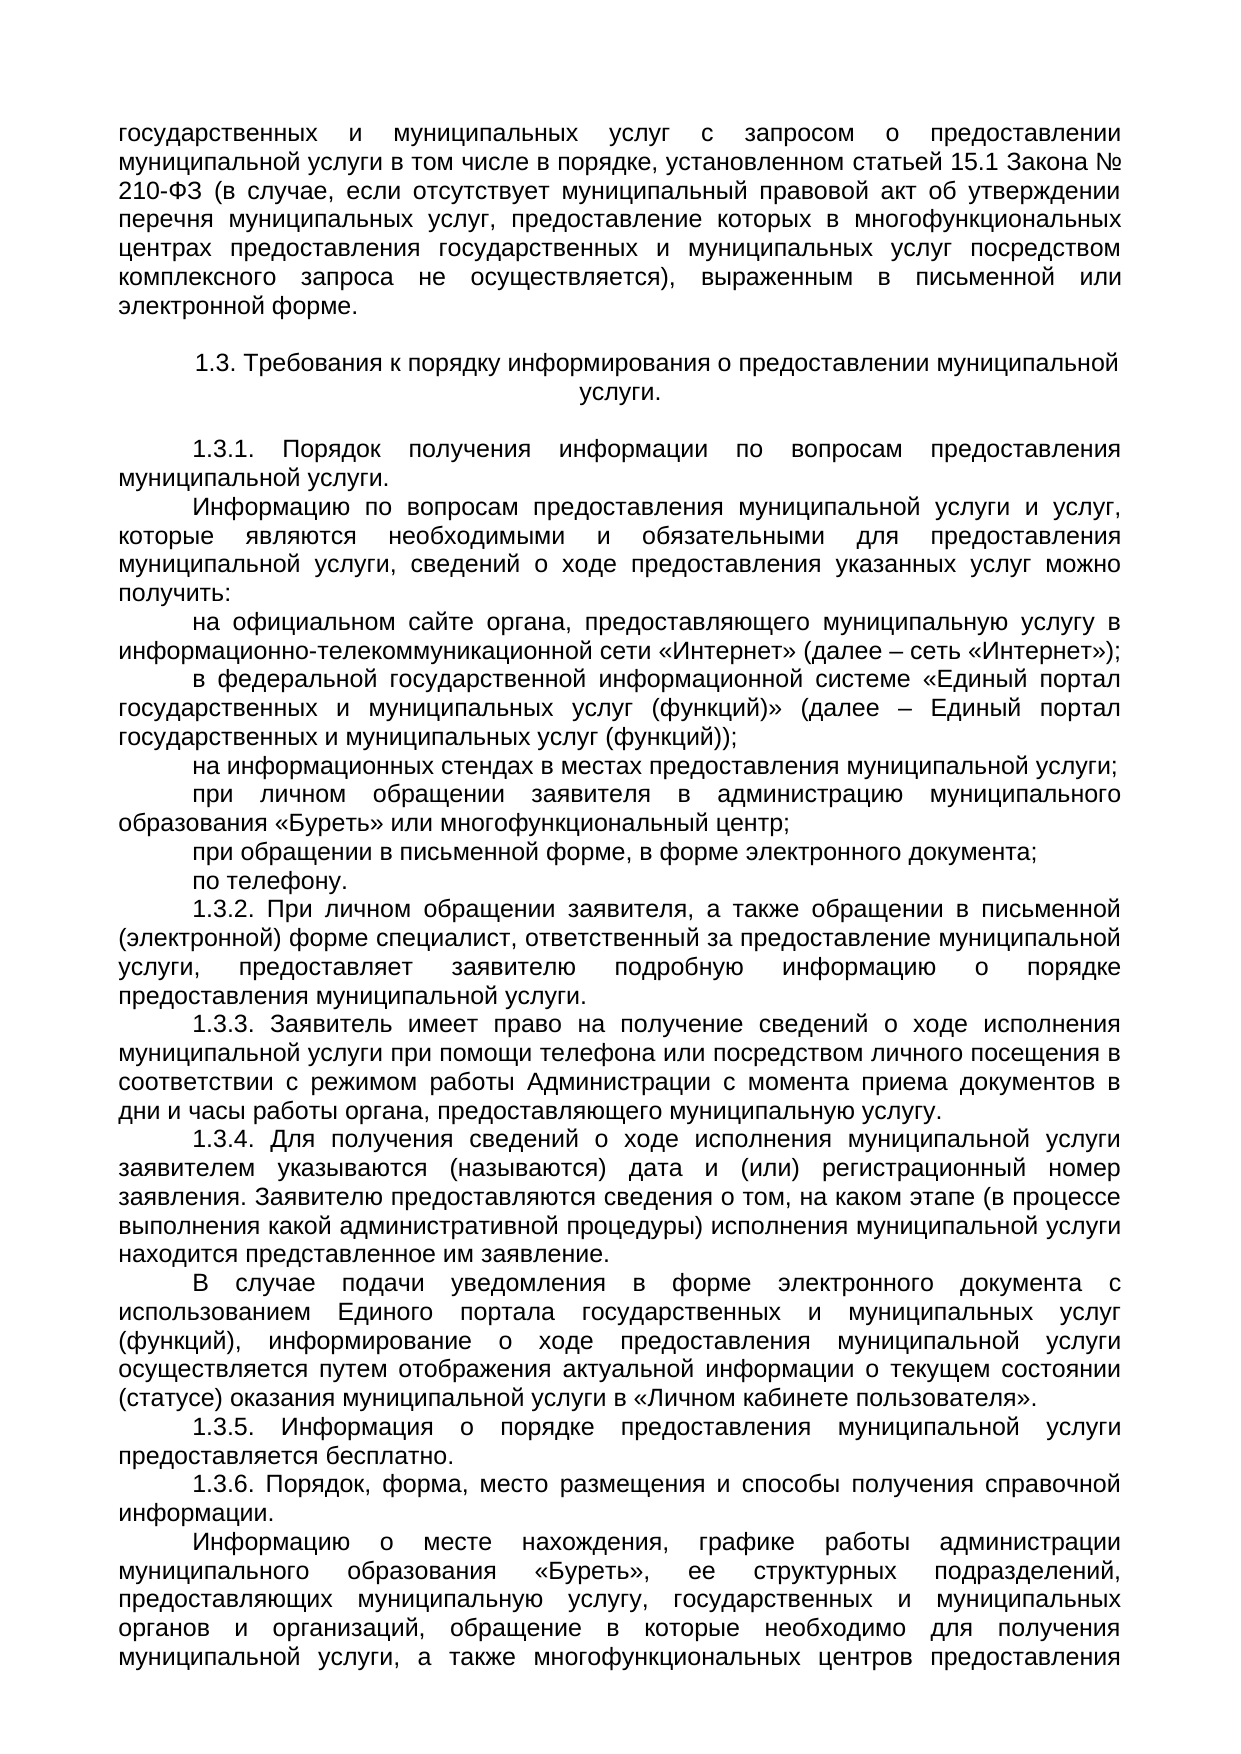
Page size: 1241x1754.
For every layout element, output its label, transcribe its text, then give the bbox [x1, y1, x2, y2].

text Информацию по вопросам предоставления муниципальной услуги и услуг, которые являются необходимыми и обязательными для предоставления муниципальной услуги, сведений о ходе предоставления указанных услуг можно получить: [118, 492, 1122, 607]
text 1.3.2. При личном обращении заявителя, а также обращении в письменной (электронной) форме специалист, ответственный за предоставление муниципальной услуги, предоставляет заявителю подробную информацию о порядке предоставления муниципальной услуги. [118, 894, 1122, 1009]
text В случае подачи уведомления в форме электронного документа с использованием Единого портала государственных и муниципальных услуг (функций), информирование о ходе предоставления муниципальной услуги осуществляется путем отображения актуальной информации о текущем состоянии (статусе) оказания муниципальной услуги в «Личном кабинете пользователя». [118, 1268, 1122, 1412]
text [118, 1527, 1122, 1671]
text на информационных стендах в местах предоставления муниципальной услуги; [118, 751, 1122, 779]
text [118, 118, 1122, 319]
text 1.3.4. Для получения сведений о ходе исполнения муниципальной услуги заявителем указываются (называются) дата и (или) регистрационный номер заявления. Заявителю предоставляются сведения о том, на каком этапе (в процессе выполнения какой административной процедуры) исполнения муниципальной услуги находится представленное им заявление. [118, 1124, 1122, 1268]
text 1.3. Требования к порядку информирования о предоставлении муниципальной услуги. [118, 348, 1122, 406]
text 1.3.5. Информация о порядке предоставления муниципальной услуги предоставляется бесплатно. [118, 1412, 1122, 1469]
text 1.3.3. Заявитель имеет право на получение сведений о ходе исполнения муниципальной услуги при помощи телефона или посредством личного посещения в соответствии с режимом работы Администрации с момента приема документов в дни и часы работы органа, предоставляющего муниципальную услугу. [118, 1009, 1122, 1124]
text в федеральной государственной информационной системе «Единый портал государственных и муниципальных услуг (функций)» (далее – Единый портал государственных и муниципальных услуг (функций)); [118, 664, 1122, 751]
list при обращении в письменной форме, в форме электронного документа; [118, 837, 1122, 866]
text 1.3.1. Порядок получения информации по вопросам предоставления муниципальной услуги. [118, 434, 1122, 492]
text на официальном сайте органа, предоставляющего муниципальную услугу в информационно-телекоммуникационной сети «Интернет» (далее – сеть «Интернет»); [118, 607, 1122, 664]
list по телефону. [118, 866, 1122, 894]
list при личном обращении заявителя в администрацию муниципального образования «Буреть» или многофункциональный центр; [118, 779, 1122, 837]
text 1.3.6. Порядок, форма, место размещения и способы получения справочной информации. [118, 1469, 1122, 1527]
